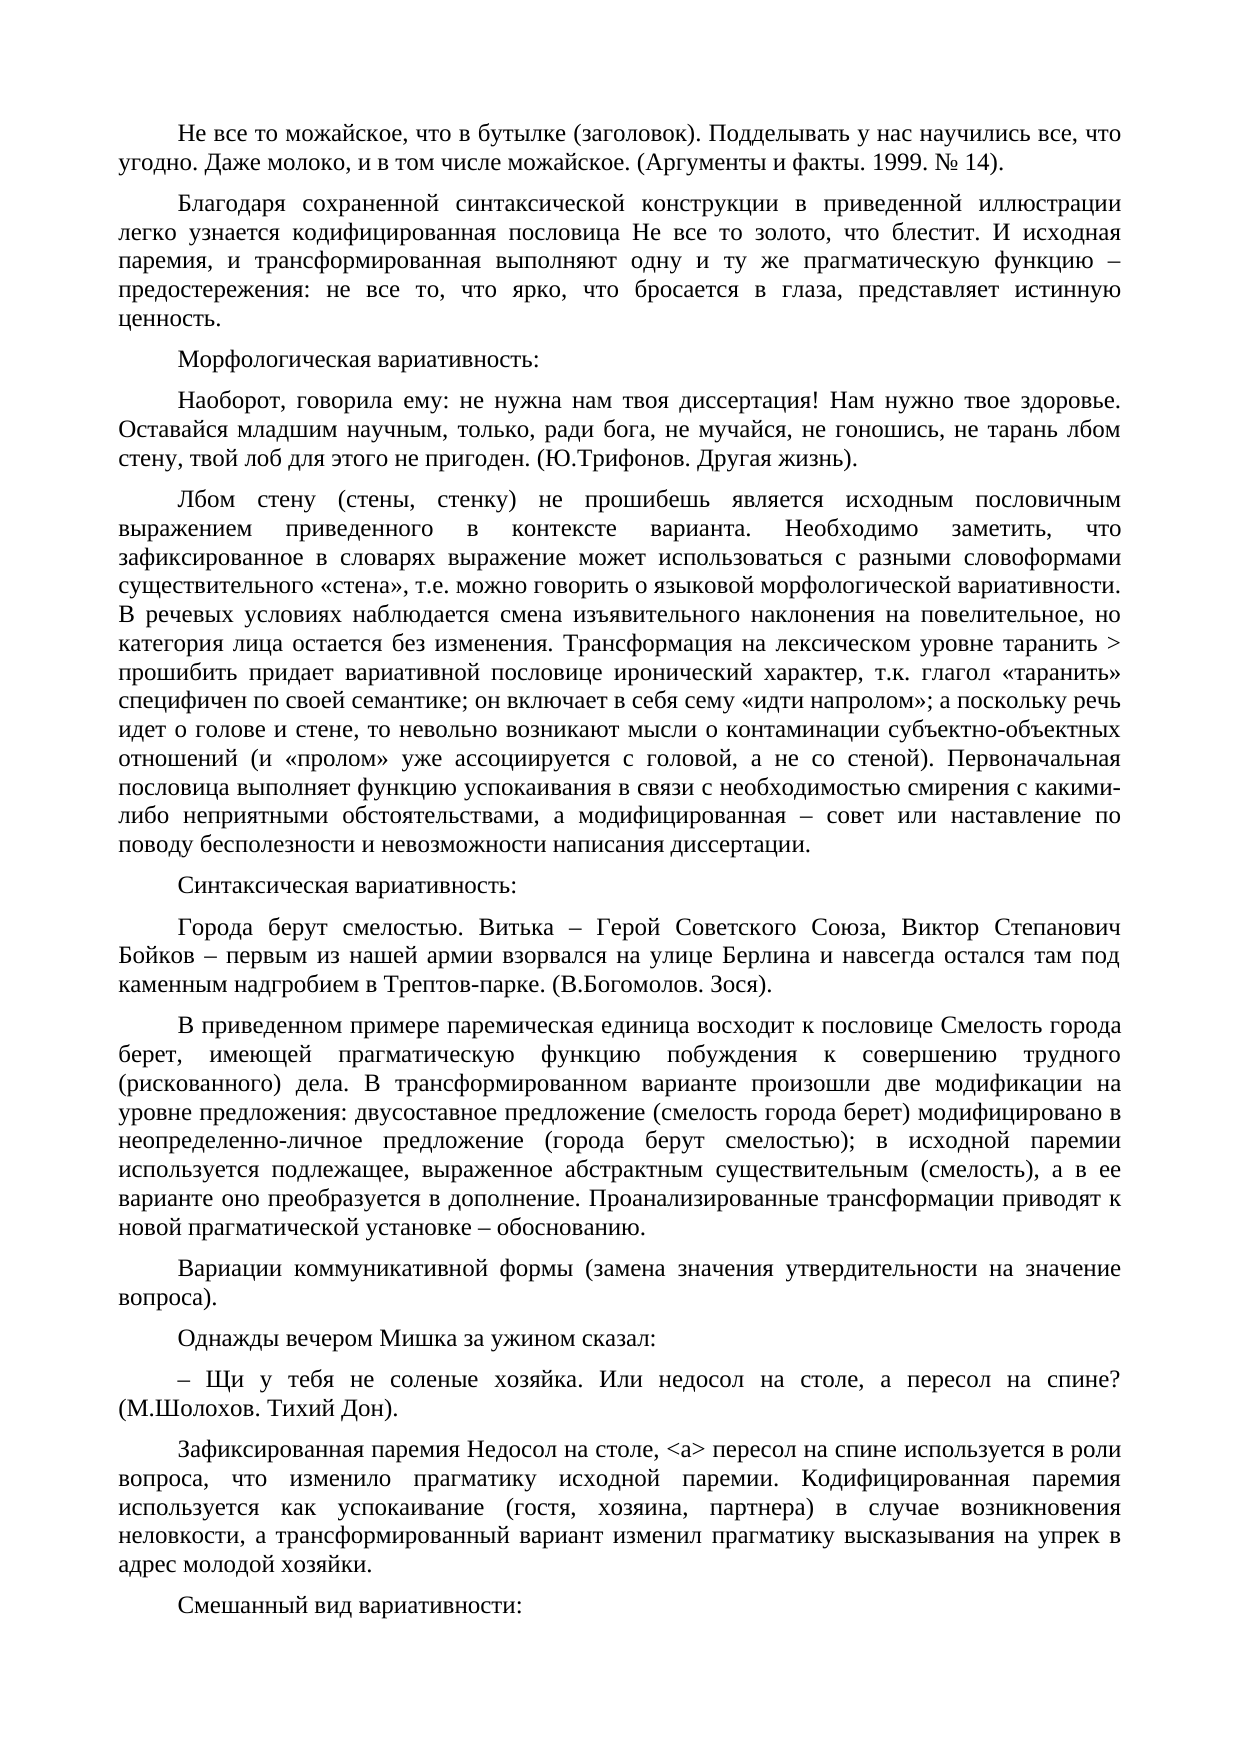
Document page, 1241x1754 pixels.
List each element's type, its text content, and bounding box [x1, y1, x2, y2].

text Однажды вечером Мишка за ужином сказал: [118, 1323, 1122, 1352]
text Благодаря сохраненной синтаксической конструкции в приведенной иллюстрации легко узнается кодифицированная пословица Не все то золото, что блестит. И исходная паремия, и трансформированная выполняют одну и ту же прагматическую функцию – предостережения: не все то, что ярко, что бросается в глаза, представляет истинную ценность. [118, 188, 1122, 332]
text Наоборот, говорила ему: не нужна нам твоя диссертация! Нам нужно твое здоровье. Оставайся младшим научным, только, ради бога, не мучайся, не гоношись, не тарань лбом стену, твой лоб для этого не пригоден. (Ю.Трифонов. Другая жизнь). [118, 386, 1122, 472]
text Смешанный вид вариативности: [118, 1591, 1122, 1619]
text Города берут смелостью. Витька – Герой Советского Союза, Виктор Степанович Бойков – первым из нашей армии взорвался на улице Берлина и навсегда остался там под каменным надгробием в Трептов-парке. (В.Богомолов. Зося). [118, 912, 1122, 998]
text Морфологическая вариативность: [118, 344, 1122, 373]
text Зафиксированная паремия Недосол на столе, <а> пересол на спине используется в роли вопроса, что изменило прагматику исходной паремии. Кодифицированная паремия используется как успокаивание (гостя, хозяина, партнера) в случае возникновения неловкости, а трансформированный вариант изменил прагматику высказывания на упрек в адрес молодой хозяйки. [118, 1434, 1122, 1578]
text Не все то можайское, что в бутылке (заголовок). Подделывать у нас научились все, что угодно. Даже молоко, и в том числе можайское. (Аргументы и факты. 1999. № 14). [118, 118, 1122, 176]
text Лбом стену (стены, стенку) не прошибешь является исходным пословичным выражением приведенного в контексте варианта. Необходимо заметить, что зафиксированное в словарях выражение может использоваться с разными словоформами существительного «стена», т.е. можно говорить о языковой морфологической вариативности. В речевых условиях наблюдается смена изъявительного наклонения на повелительное, но категория лица остается без изменения. Трансформация на лексическом уровне таранить > прошибить придает вариативной пословице иронический характер, т.к. глагол «таранить» специфичен по своей семантике; он включает в себя сему «идти напролом»; а поскольку речь идет о голове и стене, то невольно возникают мысли о контаминации субъектно-объектных отношений (и «пролом» уже ассоциируется с головой, а не со стеной). Первоначальная пословица выполняет функцию успокаивания в связи с необходимостью смирения с какими-либо неприятными обстоятельствами, а модифицированная – совет или наставление по поводу бесполезности и невозможности написания диссертации. [118, 484, 1122, 858]
text В приведенном примере паремическая единица восходит к пословице Смелость города берет, имеющей прагматическую функцию побуждения к совершению трудного (рискованного) дела. В трансформированном варианте произошли две модификации на уровне предложения: двусоставное предложение (смелость города берет) модифицировано в неопределенно-личное предложение (города берут смелостью); в исходной паремии используется подлежащее, выраженное абстрактным существительным (смелость), а в ее варианте оно преобразуется в дополнение. Проанализированные трансформации приводят к новой прагматической установке – обоснованию. [118, 1011, 1122, 1241]
text – Щи у тебя не соленые хозяйка. Или недосол на столе, а пересол на спине? (М.Шолохов. Тихий Дон). [118, 1364, 1122, 1422]
text Синтаксическая вариативность: [118, 871, 1122, 899]
text Вариации коммуникативной формы (замена значения утвердительности на значение вопроса). [118, 1253, 1122, 1311]
